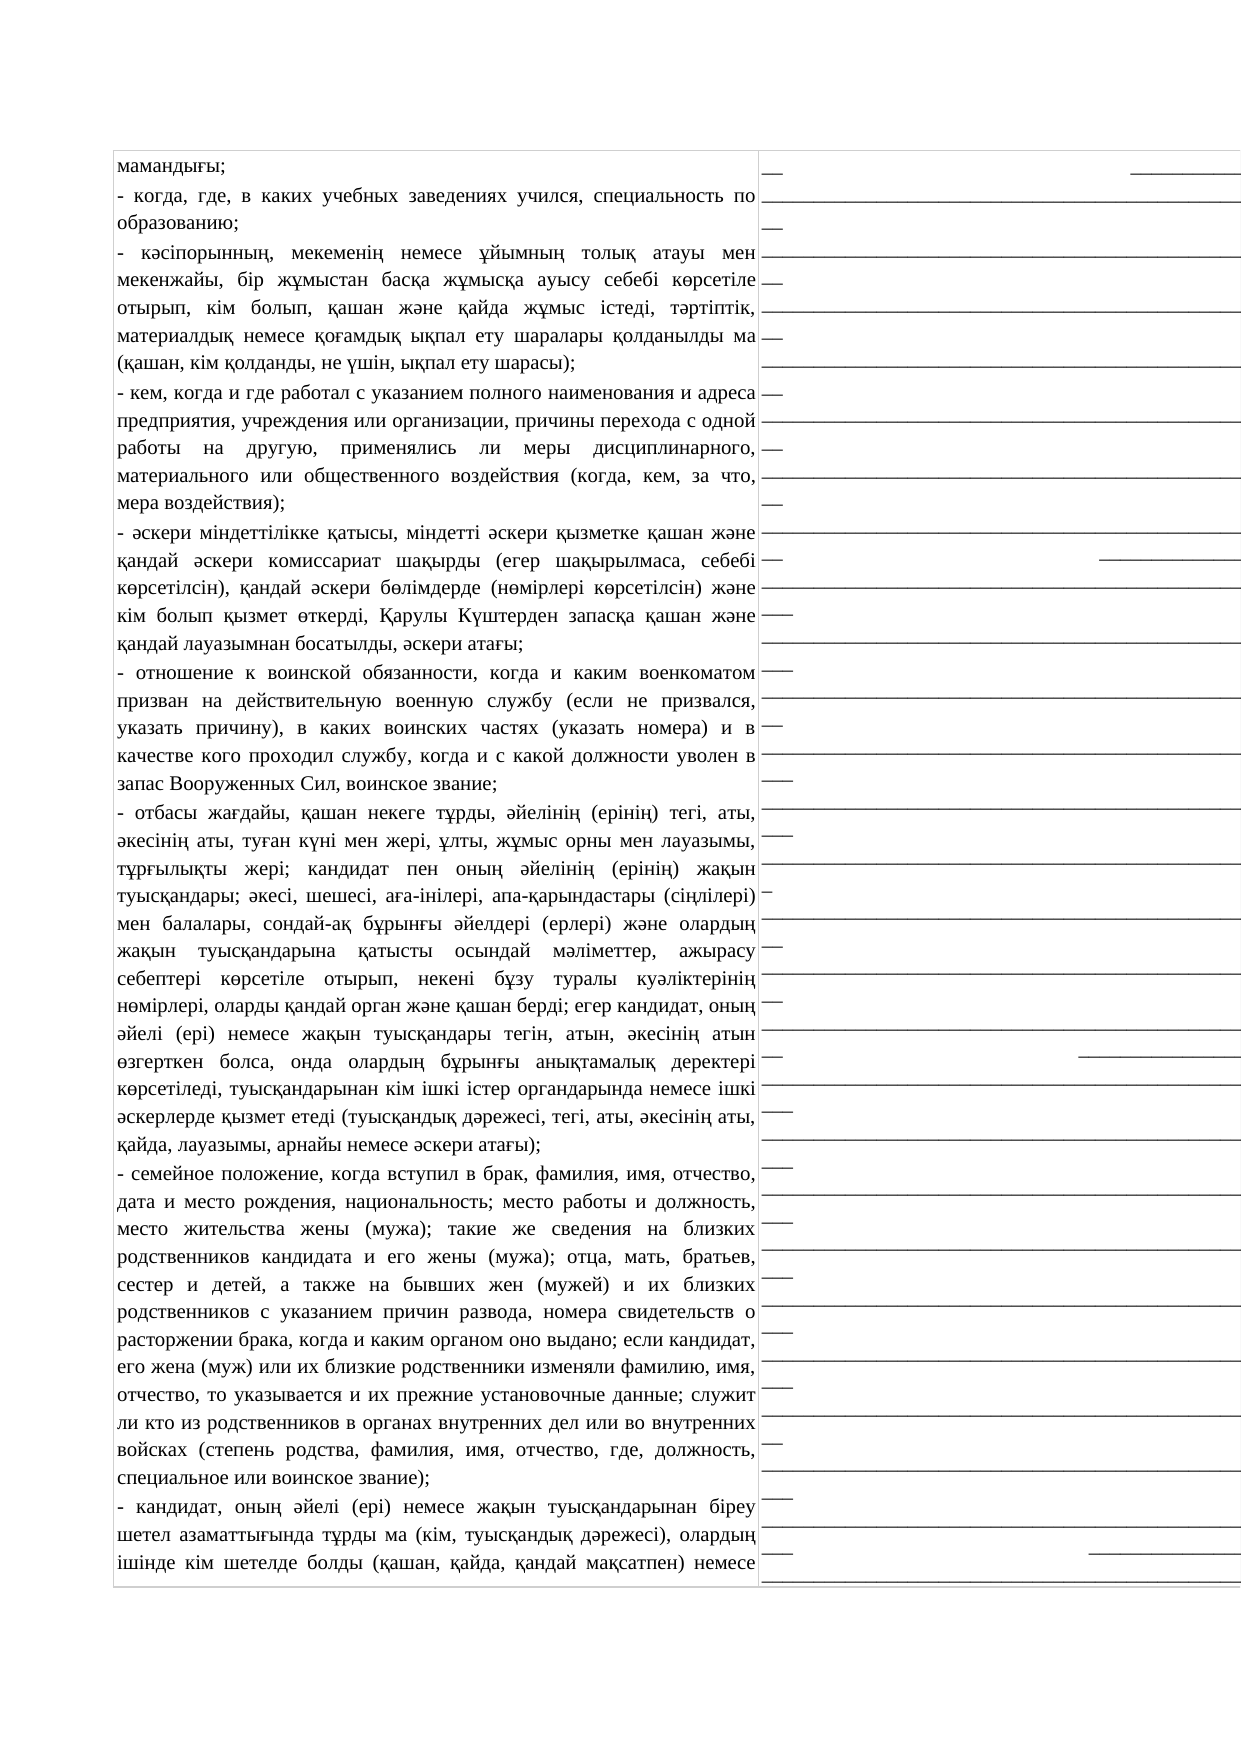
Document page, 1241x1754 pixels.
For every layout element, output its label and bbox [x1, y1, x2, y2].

table_header [114, 151, 758, 1586]
table_header [759, 151, 1240, 1586]
